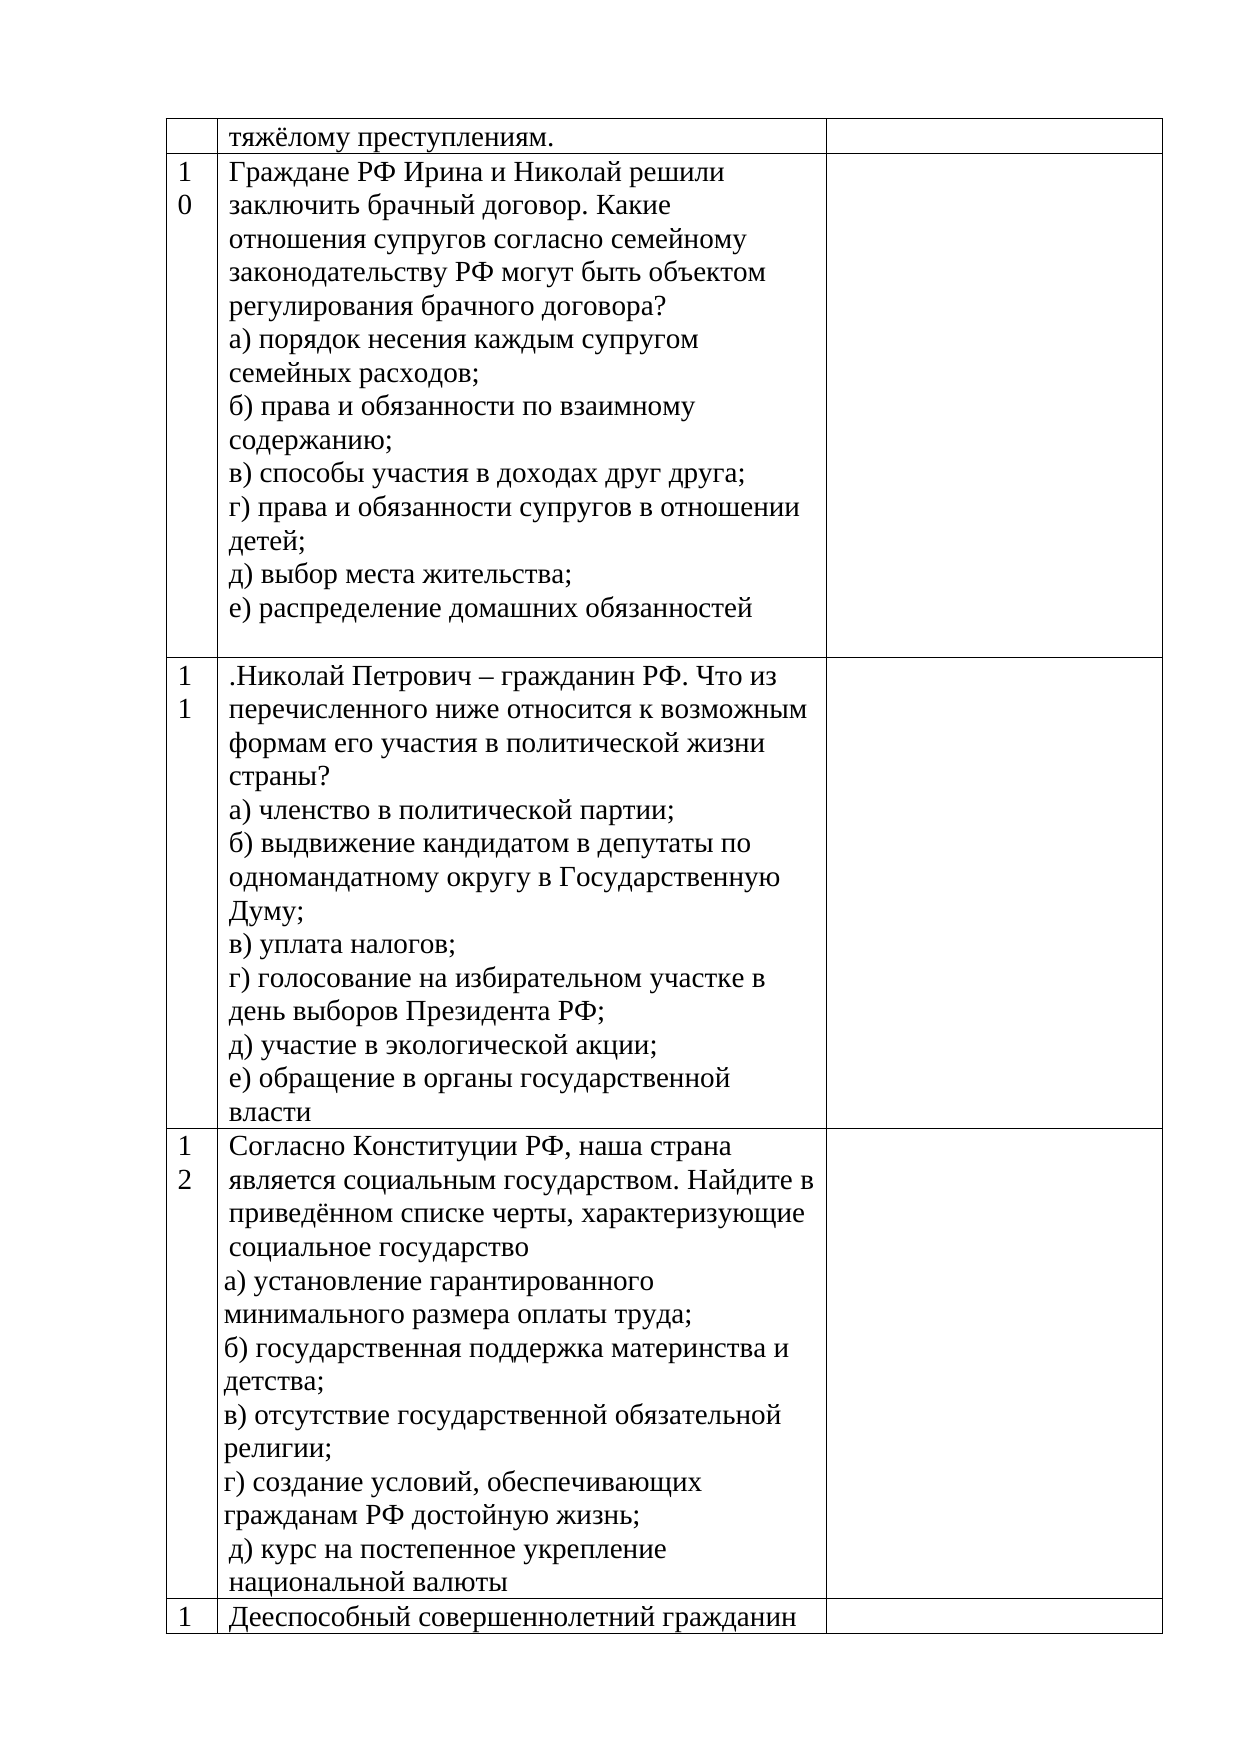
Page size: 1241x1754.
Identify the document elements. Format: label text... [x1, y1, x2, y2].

table_cell Граждане РФ Ирина и Николай решили заключить брачный договор. Какие отношения супругов согласно семейному законодательству РФ могут быть объектом регулирования брачного договора? а) порядок несения каждым супругом семейных расходов; б) права и обязанности по взаимному содержанию; в) способы участия в доходах друг друга; г) права и обязанности супругов в отношении детей; д) выбор места жительства; е) распределение домашних обязанностей [218, 154, 826, 657]
table_cell [827, 154, 1162, 657]
table_cell 11 [167, 658, 217, 1127]
table_cell 9 [167, 119, 217, 153]
table_cell [827, 119, 1162, 153]
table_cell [218, 1599, 826, 1633]
table_cell 13 [167, 1599, 217, 1633]
table_cell [827, 658, 1162, 1127]
table_cell [827, 1129, 1162, 1598]
table_cell Согласно Конституции РФ, наша страна является социальным государством. Найдите в приведённом списке черты, характеризующие социальное государство а) установление гарантированного минимального размера оплаты труда; б) государственная поддержка материнства и детства; в) отсутствие государственной обязательной религии; г) создание условий, обеспечивающих гражданам РФ достойную жизнь; д) курс на постепенное укрепление национальной валюты [218, 1129, 826, 1598]
table_cell [827, 1599, 1162, 1633]
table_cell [218, 119, 826, 153]
table_cell 10 [167, 154, 217, 657]
table_cell .Николай Петрович – гражданин РФ. Что из перечисленного ниже относится к возможным формам его участия в политической жизни страны? а) членство в политической партии; б) выдвижение кандидатом в депутаты по одномандатному округу в Государственную Думу; в) уплата налогов; г) голосование на избирательном участке в день выборов Президента РФ; д) участие в экологической акции; е) обращение в органы государственной власти [218, 658, 826, 1127]
table_cell 12 [167, 1129, 217, 1598]
